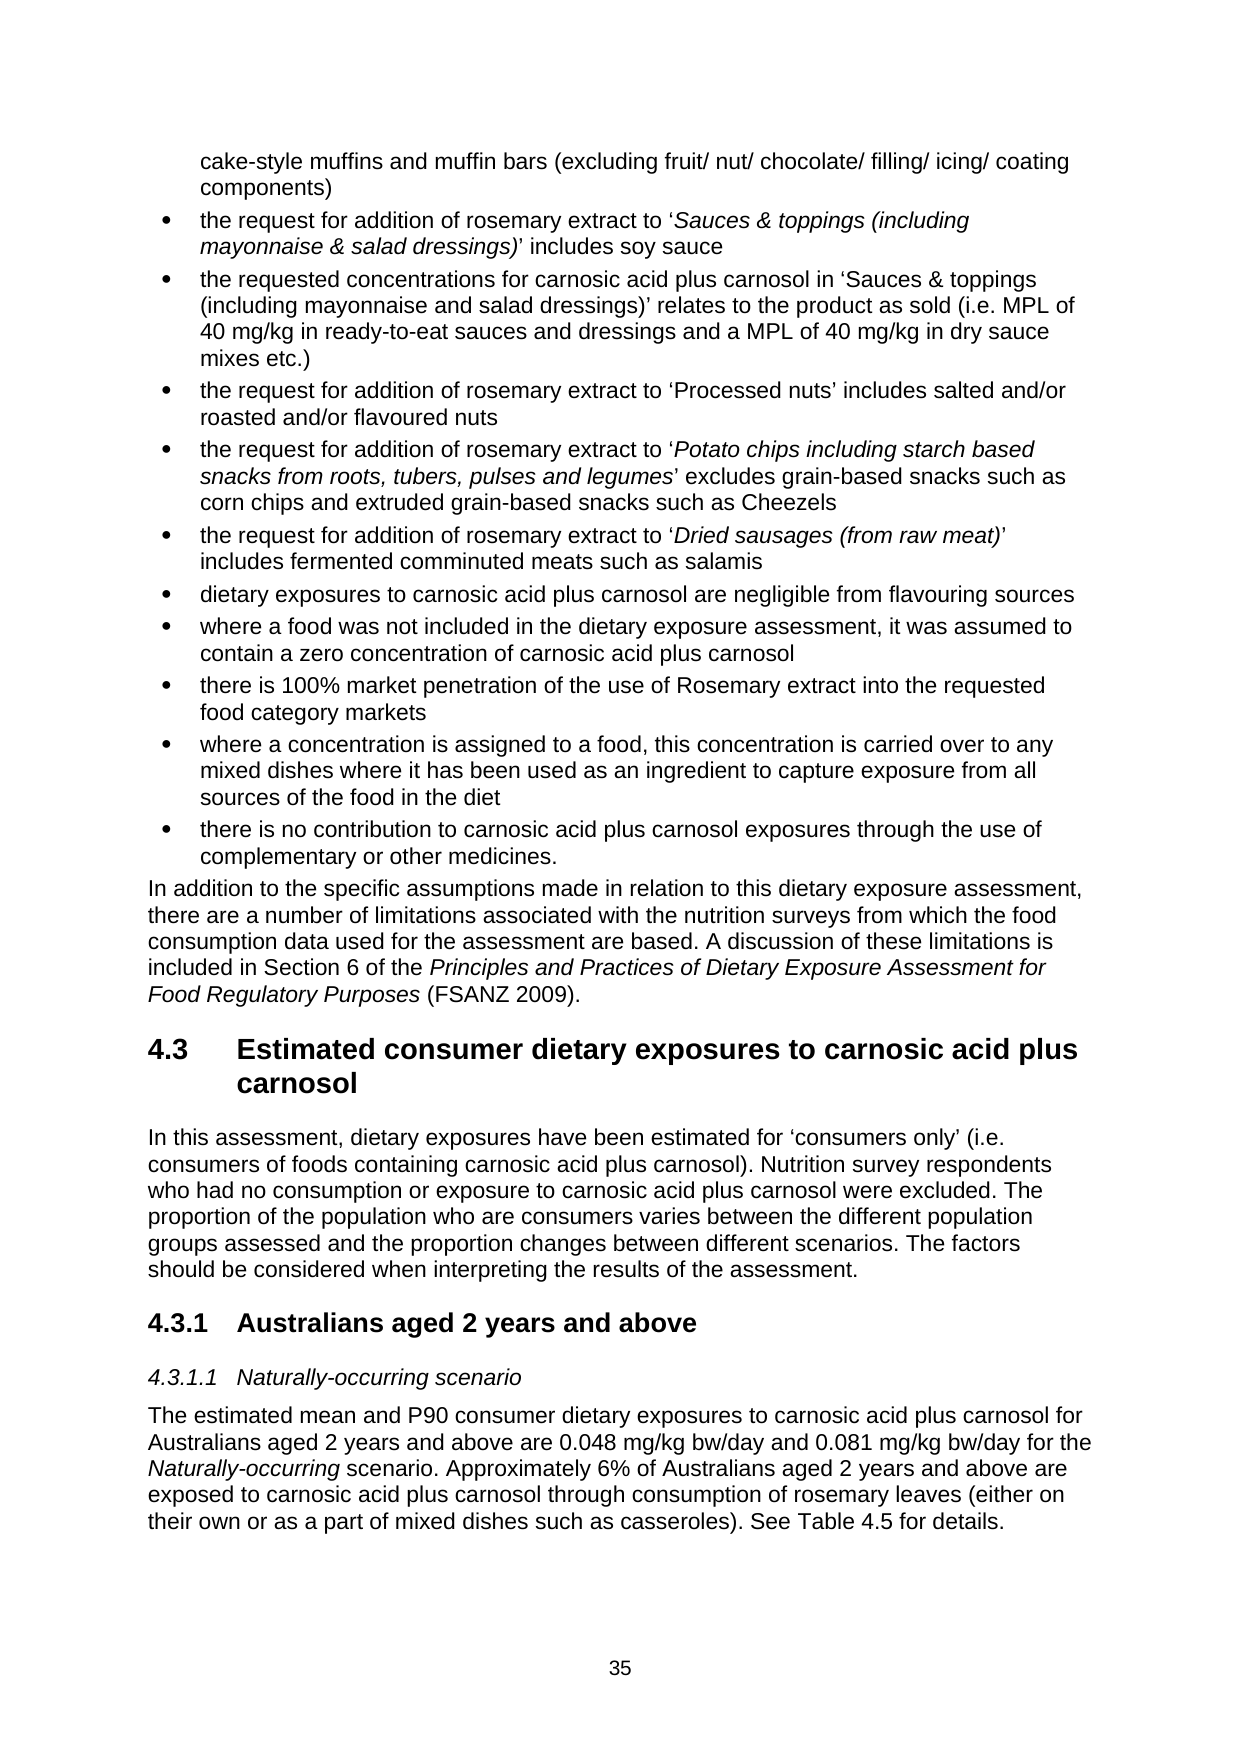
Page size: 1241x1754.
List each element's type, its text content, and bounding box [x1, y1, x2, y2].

text the requested concentrations for carnosic acid plus carnosol in ‘Sauces & toppings (including mayonnaise and salad dressings)’ relates to the product as sold (i.e. MPL of 40 mg/kg in ready-to-eat sauces and dressings and a MPL of 40 mg/kg in dry sauce mixes etc.) [162, 266, 1092, 371]
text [162, 148, 1092, 200]
text where a concentration is assigned to a food, this concentration is carried over to any mixed dishes where it has been used as an ingredient to capture exposure from all sources of the food in the diet [162, 731, 1092, 810]
text there is no contribution to carnosic acid plus carnosol exposures through the use of complementary or other medicines. [162, 816, 1092, 869]
text 4.3.1 Australians aged 2 years and above [148, 1307, 1092, 1338]
text the request for addition of rosemary extract to ‘Sauces & toppings (including mayonnaise & salad dressings)’ includes soy sauce [162, 207, 1092, 259]
text the request for addition of rosemary extract to ‘Processed nuts’ includes salted and/or roasted and/or flavoured nuts [162, 377, 1092, 430]
text In this assessment, dietary exposures have been estimated for ‘consumers only’ (i.e. consumers of foods containing carnosic acid plus carnosol). Nutrition survey respondents who had no consumption or exposure to carnosic acid plus carnosol were excluded. The proportion of the population who are consumers varies between the different population groups assessed and the proportion changes between different scenarios. The factors should be considered when interpreting the results of the assessment. [148, 1124, 1092, 1282]
subtitle 4.3.1.1 Naturally-occurring scenario [148, 1363, 1092, 1390]
text where a food was not included in the dietary exposure assessment, it was assumed to contain a zero concentration of carnosic acid plus carnosol [162, 613, 1092, 666]
text the request for addition of rosemary extract to ‘Dried sausages (from raw meat)’ includes fermented comminuted meats such as salamis [162, 522, 1092, 574]
subtitle 4.3 Estimated consumer dietary exposures to carnosic acid plus carnosol [148, 1032, 1092, 1099]
text In addition to the specific assumptions made in relation to this dietary exposure assessment, there are a number of limitations associated with the nutrition surveys from which the food consumption data used for the assessment are based. A discussion of these limitations is included in Section 6 of the Principles and Practices of Dietary Exposure Assessment for Food Regulatory Purposes (FSANZ 2009). [148, 875, 1092, 1007]
text The estimated mean and P90 consumer dietary exposures to carnosic acid plus carnosol for Australians aged 2 years and above are 0.048 mg/kg bw/day and 0.081 mg/kg bw/day for the Naturally-occurring scenario. Approximately 6% of Australians aged 2 years and above are exposed to carnosic acid plus carnosol through consumption of rosemary leaves (either on their own or as a part of mixed dishes such as casseroles). See Table 4.5 for details. [148, 1402, 1092, 1534]
text the request for addition of rosemary extract to ‘Potato chips including starch based snacks from roots, tubers, pulses and legumes’ excludes grain-based snacks such as corn chips and extruded grain-based snacks such as Cheezels [162, 436, 1092, 515]
text dietary exposures to carnosic acid plus carnosol are negligible from flavouring sources [162, 581, 1092, 607]
text there is 100% market penetration of the use of Rosemary extract into the requested food category markets [162, 672, 1092, 725]
